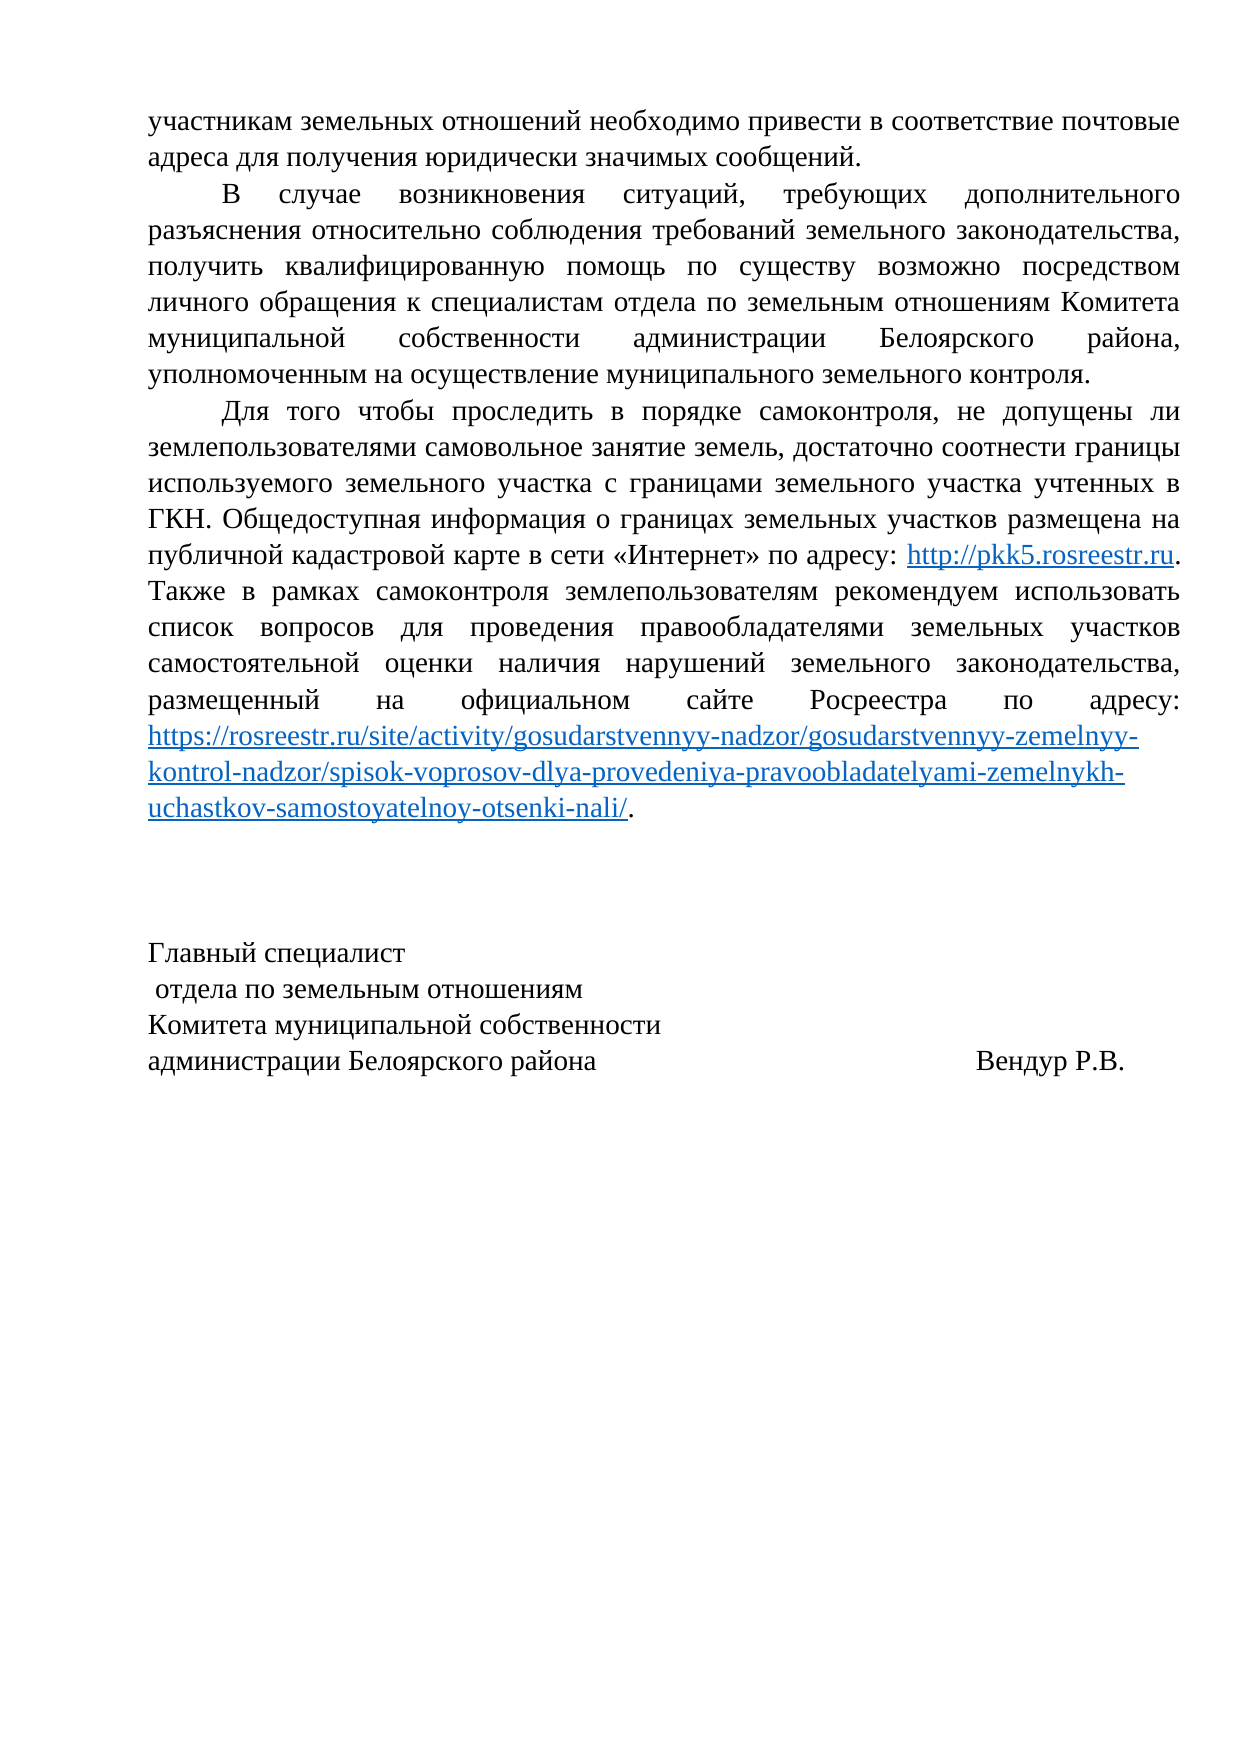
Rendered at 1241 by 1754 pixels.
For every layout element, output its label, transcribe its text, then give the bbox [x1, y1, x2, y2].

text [148, 103, 1181, 173]
text Для того чтобы проследить в порядке самоконтроля, не допущены ли землепользователями самовольное занятие земель, достаточно соотнести границы используемого земельного участка с границами земельного участка учтенных в ГКН. Общедоступная информация о границах земельных участков размещена на публичной кадастровой карте в сети «Интернет» по адресу: http://pkk5.rosreestr.ru. Также в рамках самоконтроля землепользователям рекомендуем использовать список вопросов для проведения правообладателями земельных участков самостоятельной оценки наличия нарушений земельного законодательства, размещенный на официальном сайте Росреестра по адресу: https://rosreestr.ru/site/activity/gosudarstvennyy-nadzor/gosudarstvennyy-zemelnyy-kontrol-nadzor/spisok-voprosov-dlya-provedeniya-pravoobladatelyami-zemelnykh-uchastkov-samostoyatelnoy-otsenki-nali/. [148, 393, 1181, 824]
text отдела по земельным отношениям [148, 971, 1181, 1004]
text Главный специалист [148, 935, 1181, 968]
text администрации Белоярского района Вендур Р.В. [148, 1043, 1181, 1077]
text В случае возникновения ситуаций, требующих дополнительного разъяснения относительно соблюдения требований земельного законодательства, получить квалифицированную помощь по существу возможно посредством личного обращения к специалистам отдела по земельным отношениям Комитета муниципальной собственности администрации Белоярского района, уполномоченным на осуществление муниципального земельного контроля. [148, 176, 1181, 390]
text Комитета муниципальной собственности [148, 1007, 1181, 1041]
